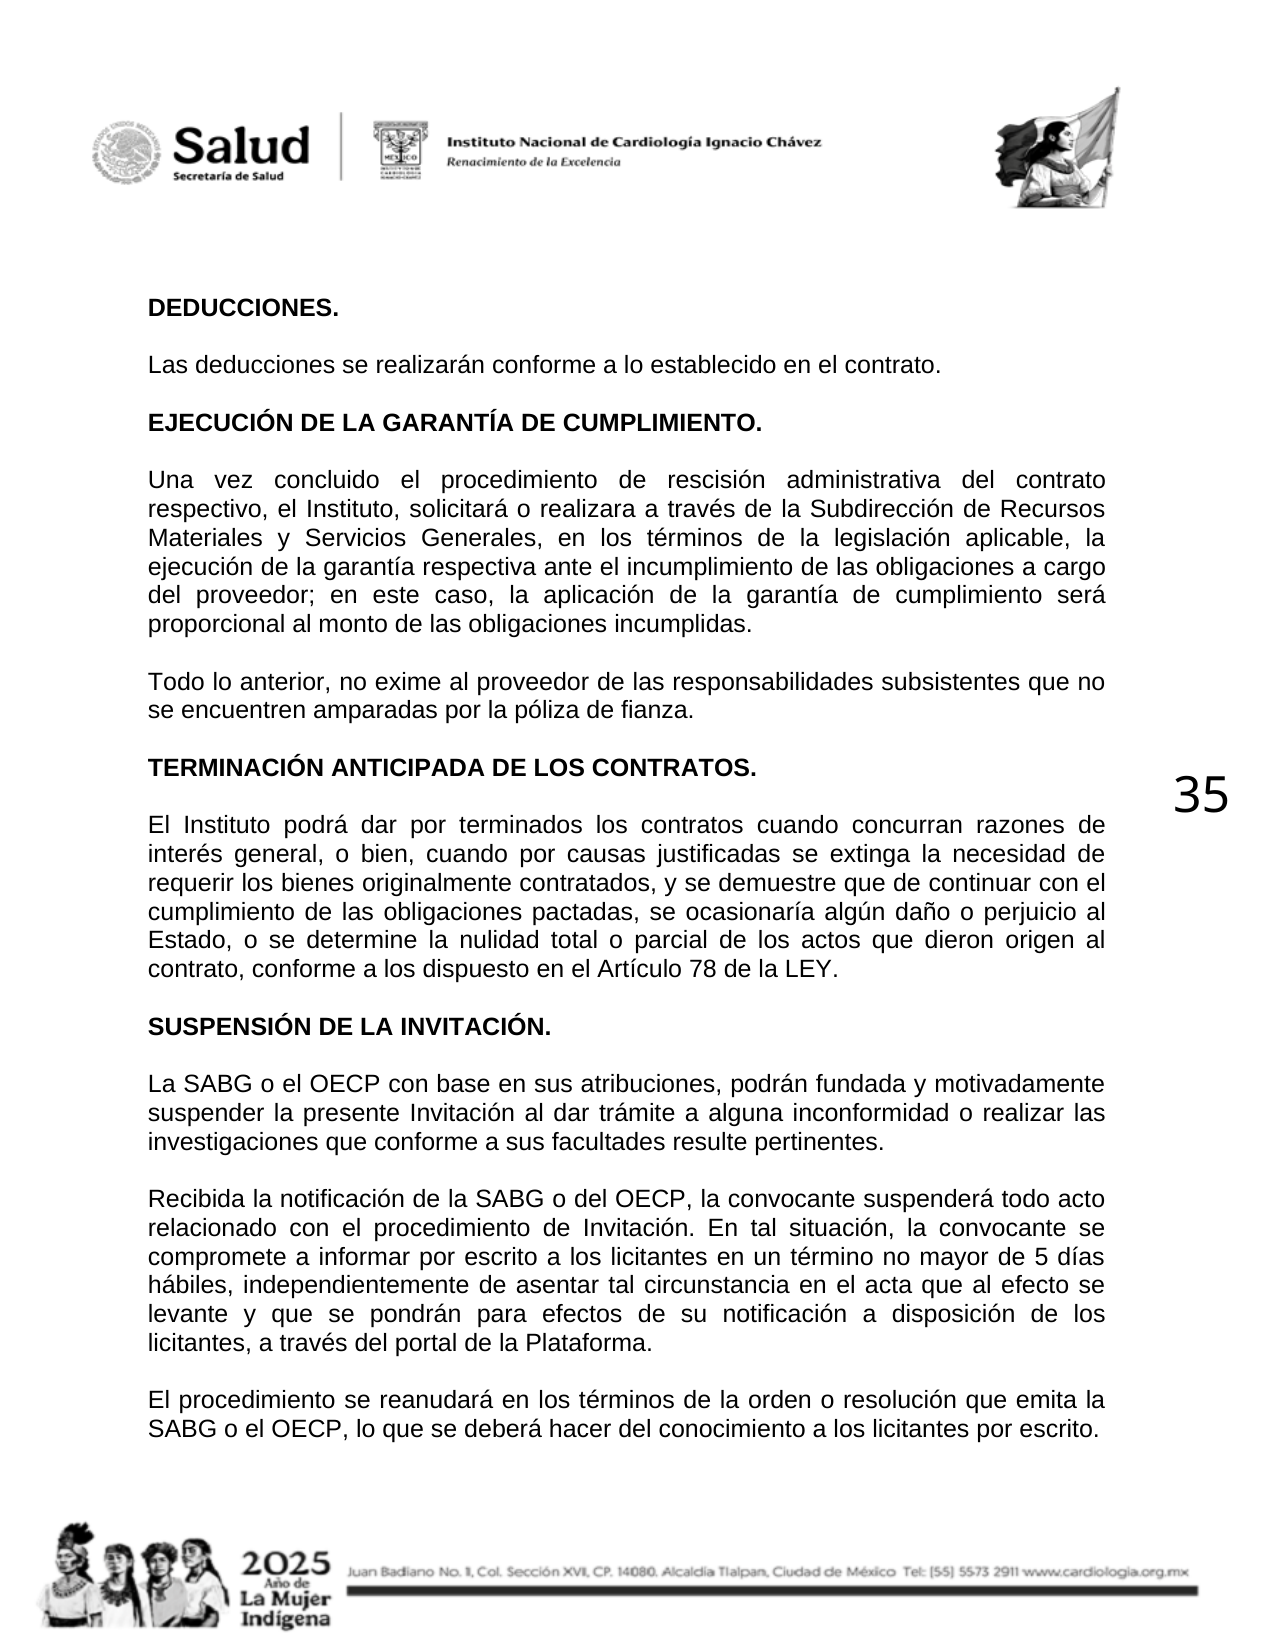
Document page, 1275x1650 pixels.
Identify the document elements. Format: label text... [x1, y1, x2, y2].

text TERMINACIÓN ANTICIPADA DE LOS CONTRATOS. [148, 753, 1107, 782]
text SUSPENSIÓN DE LA INVITACIÓN. [148, 1012, 1107, 1041]
text DEDUCCIONES. [148, 293, 1107, 322]
text Recibida la notificación de la SABG o del OECP, la convocante suspenderá todo acto relacionado con el procedimiento de Invitación. En tal situación, la convocante se compromete a informar por escrito a los licitantes en un término no mayor de 5 días hábiles, independientemente de asentar tal circunstancia en el acta que al efecto se levante y que se pondrán para efectos de su notificación a disposición de los licitantes, a través del portal de la Plataforma. [148, 1184, 1107, 1357]
text EJECUCIÓN DE LA GARANTÍA DE CUMPLIMIENTO. [148, 408, 1107, 437]
picture [28, 32, 1187, 251]
text La SABG o el OECP con base en sus atribuciones, podrán fundada y motivadamente suspender la presente Invitación al dar trámite a alguna inconformidad o realizar las investigaciones que conforme a sus facultades resulte pertinentes. [148, 1069, 1107, 1156]
text El procedimiento se reanudará en los términos de la orden o resolución que emita la SABG o el OECP, lo que se deberá hacer del conocimiento a los licitantes por escrito. [148, 1386, 1107, 1443]
text Todo lo anterior, no exime al proveedor de las responsabilidades subsistentes que no se encuentren amparadas por la póliza de fianza. [148, 667, 1107, 724]
text El Instituto podrá dar por terminados los contratos cuando concurran razones de interés general, o bien, cuando por causas justificadas se extinga la necesidad de requerir los bienes originalmente contratados, y se demuestre que de continuar con el cumplimiento de las obligaciones pactadas, se ocasionaría algún daño o perjuicio al Estado, o se determine la nulidad total o parcial de los actos que dieron origen al contrato, conforme a los dispuesto en el Artículo 78 de la LEY. [148, 811, 1107, 983]
picture [16, 1517, 1215, 1650]
text Una vez concluido el procedimiento de rescisión administrativa del contrato respectivo, el Instituto, solicitará o realizara a través de la Subdirección de Recursos Materiales y Servicios Generales, en los términos de la legislación aplicable, la ejecución de la garantía respectiva ante el incumplimiento de las obligaciones a cargo del proveedor; en este caso, la aplicación de la garantía de cumplimiento será proporcional al monto de las obligaciones incumplidas. [148, 466, 1107, 638]
text Las deducciones se realizarán conforme a lo establecido en el contrato. [148, 351, 1107, 379]
